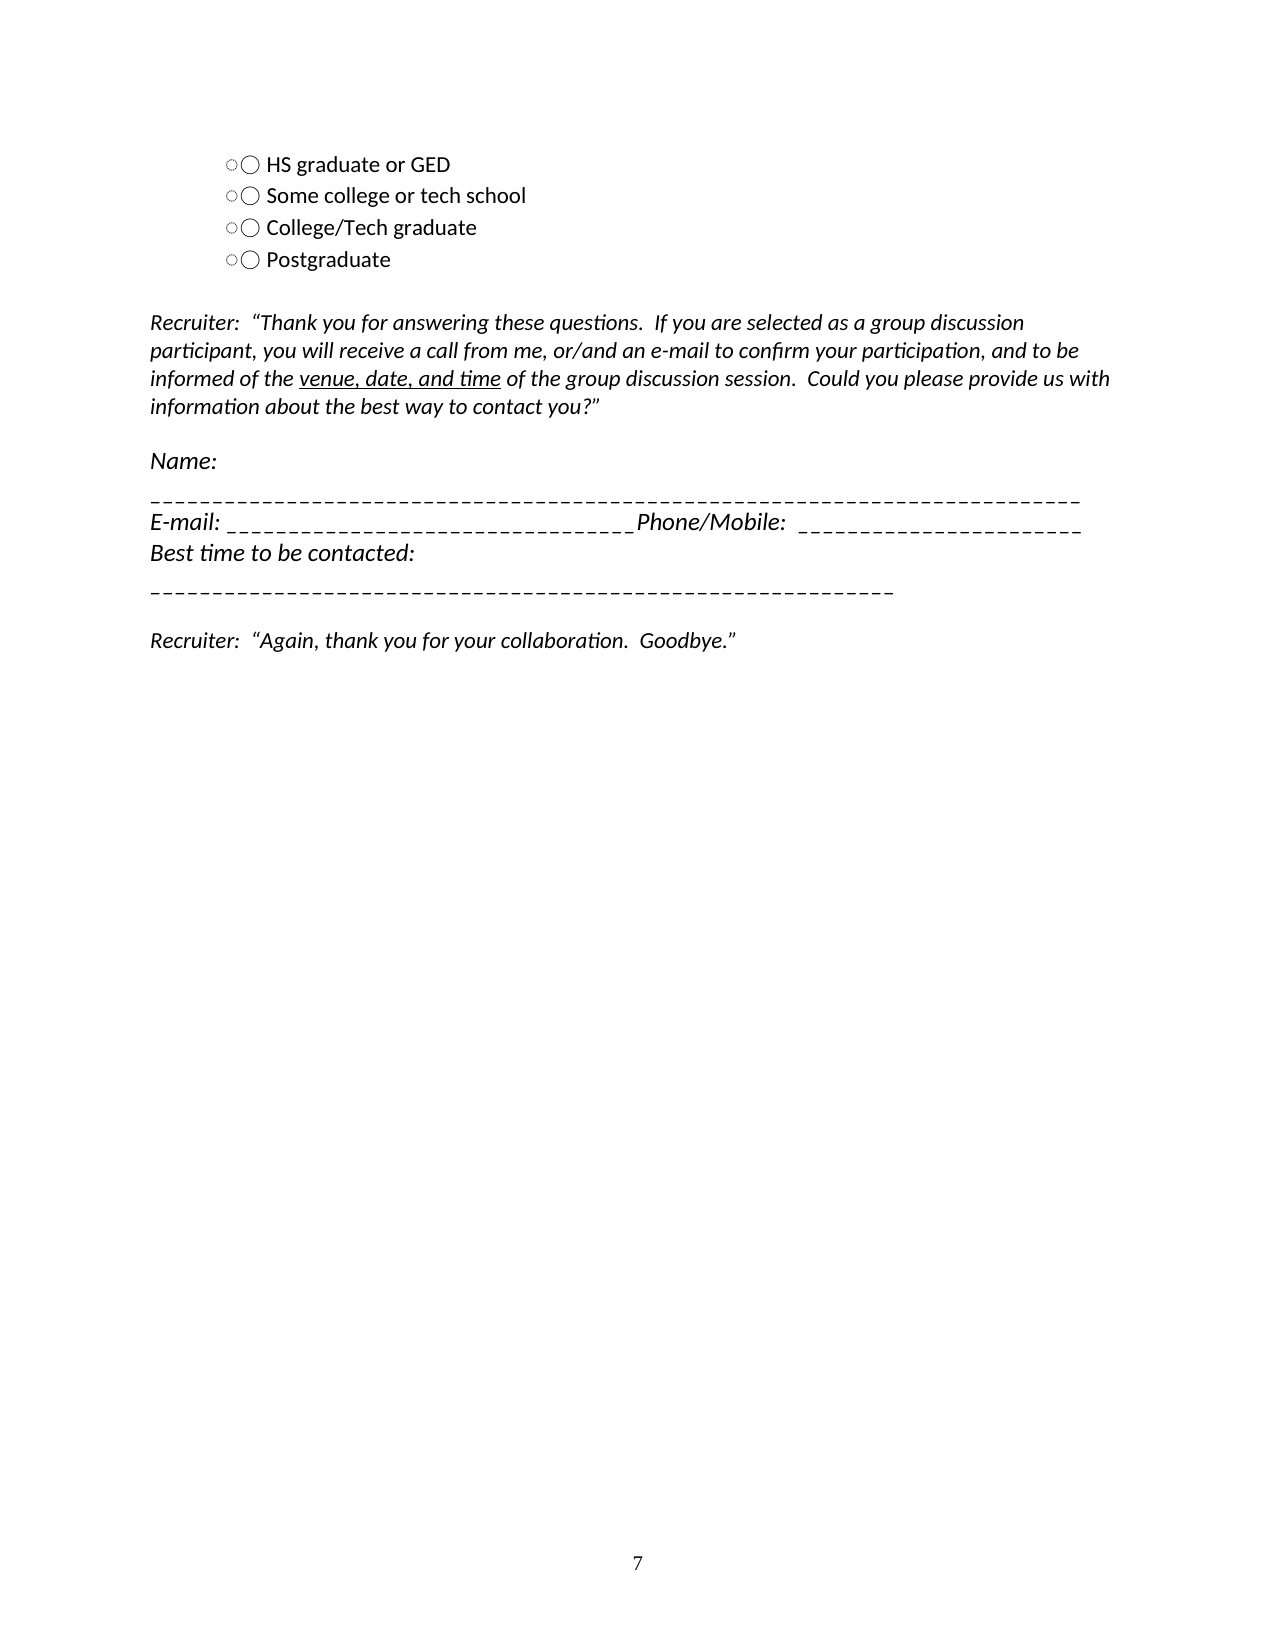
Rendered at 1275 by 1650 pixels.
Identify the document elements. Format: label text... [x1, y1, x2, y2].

list ⃝ HS graduate or GED [225, 150, 1125, 178]
text Best time to be contacted: ____________________________________________________________ [150, 537, 1125, 598]
text Recruiter: “Thank you for answering these questions. If you are selected as a group discussion participant, you will receive a call from me, or/and an e-mail to confirm your participation, and to be informed of the venue, date, and time of the group discussion session. Could you please provide us with information about the best way to contact you?” [150, 308, 1125, 420]
text Name: ___________________________________________________________________________ [150, 445, 1125, 506]
text Recruiter: “Again, thank you for your collaboration. Goodbye.” [150, 626, 1125, 654]
list ⃝ College/Tech graduate [225, 213, 1125, 241]
list ⃝ Postgraduate [225, 245, 1125, 273]
list ⃝ Some college or tech school [225, 182, 1125, 209]
text E-mail: _________________________________Phone/Mobile: _______________________ [150, 506, 1125, 537]
